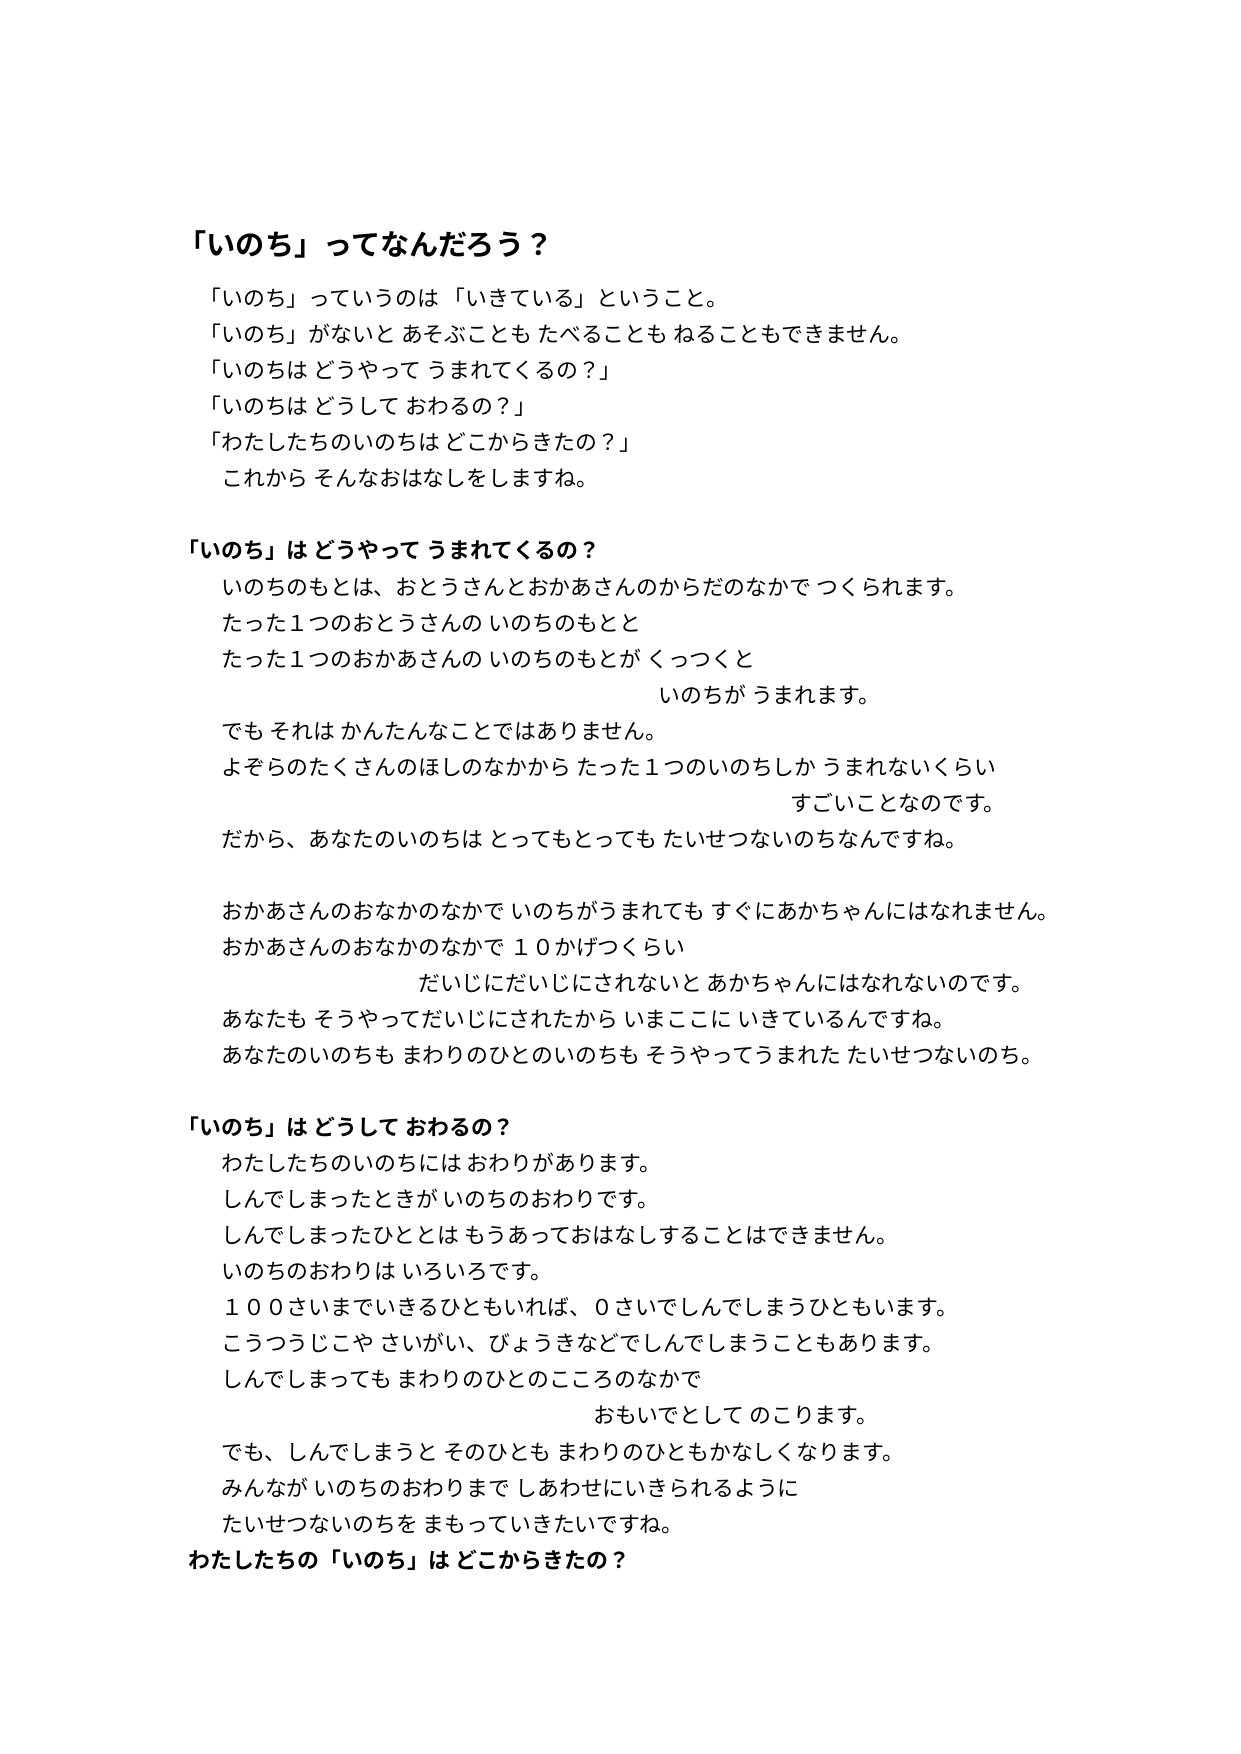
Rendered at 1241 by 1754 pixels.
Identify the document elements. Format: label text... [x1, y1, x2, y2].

text でも それは かんたんなことではありません。 [177, 712, 1063, 748]
text しんでしまっても まわりのひとのこころのなかで [177, 1360, 1063, 1396]
text こうつうじこや さいがい、びょうきなどでしんでしまうこともあります。 [177, 1324, 1063, 1360]
text よぞらのたくさんのほしのなかから たった１つのいのちしか うまれないくらい [177, 748, 1063, 784]
text いのちが うまれます。 [177, 676, 1063, 712]
text だいじにだいじにされないと あかちゃんにはなれないのです。 [177, 964, 1063, 1000]
text 「いのち」っていうのは 「いきている」ということ。 [177, 279, 1063, 315]
text 「いのちは どうして おわるの？」 [177, 387, 1063, 423]
text 「いのちは どうやって うまれてくるの？」 [177, 351, 1063, 387]
text 「いのち」ってなんだろう？ [177, 207, 1063, 279]
text 「いのち」は どうやって うまれてくるの？ [177, 531, 1063, 567]
text １００さいまでいきるひともいれば、０さいでしんでしまうひともいます。 [177, 1288, 1063, 1324]
text しんでしまったときが いのちのおわりです。 [177, 1180, 1063, 1216]
text おもいでとして のこります。 [177, 1396, 1063, 1432]
text しんでしまったひととは もうあっておはなしすることはできません。 [177, 1216, 1063, 1252]
text たった１つのおとうさんの いのちのもとと [177, 603, 1063, 639]
text あなたのいのちも まわりのひとのいのちも そうやってうまれた たいせつないのち。 [177, 1036, 1063, 1072]
text いのちのもとは、おとうさんとおかあさんのからだのなかで つくられます。 [177, 567, 1063, 603]
text おかあさんのおなかのなかで １０かげつくらい [177, 928, 1063, 964]
text みんなが いのちのおわりまで しあわせにいきられるように [177, 1468, 1063, 1504]
text たった１つのおかあさんの いのちのもとが くっつくと [177, 639, 1063, 676]
text わたしたちのいのちには おわりがあります。 [177, 1144, 1063, 1180]
text 「いのち」がないと あそぶことも たべることも ねることもできません。 [177, 315, 1063, 351]
text 「いのち」は どうして おわるの？ [177, 1108, 1063, 1144]
text だから、あなたのいのちは とってもとっても たいせつないのちなんですね。 [177, 820, 1063, 856]
text でも、しんでしまうと そのひとも まわりのひともかなしくなります。 [177, 1432, 1063, 1468]
text おかあさんのおなかのなかで いのちがうまれても すぐにあかちゃんにはなれません。 [177, 892, 1063, 928]
text あなたも そうやってだいじにされたから いまここに いきているんですね。 [177, 1000, 1063, 1036]
text たいせつないのちを まもっていきたいですね。 [177, 1504, 1063, 1541]
text すごいことなのです。 [177, 784, 1063, 820]
text 「わたしたちのいのちは どこからきたの？」 [177, 423, 1063, 459]
text わたしたちの「いのち」は どこからきたの？ [177, 1541, 1063, 1577]
text これから そんなおはなしをしますね。 [177, 459, 1063, 495]
text いのちのおわりは いろいろです。 [177, 1252, 1063, 1288]
